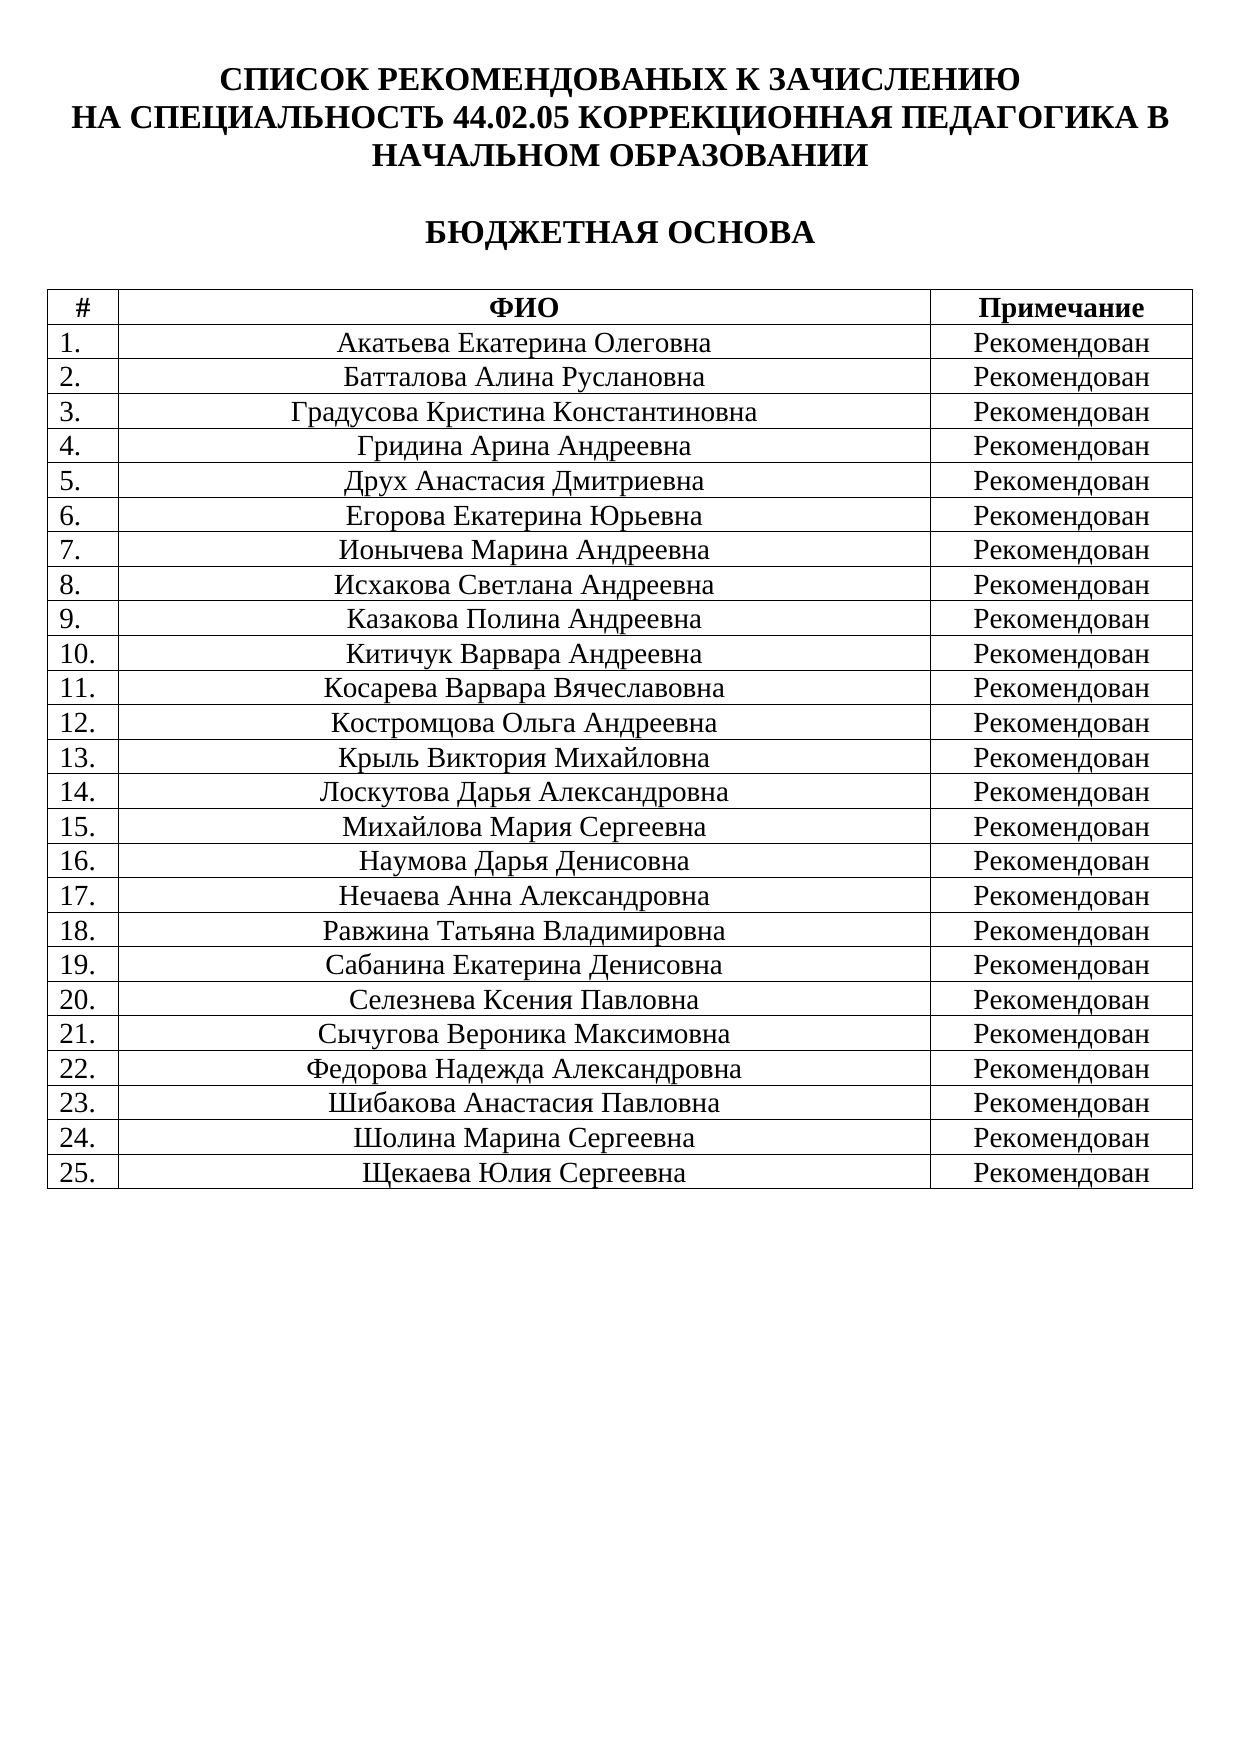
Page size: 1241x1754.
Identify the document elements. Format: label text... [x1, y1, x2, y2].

table_cell Рекомендован [931, 774, 1192, 808]
table_cell Рекомендован [931, 463, 1192, 497]
table_cell Рекомендован [931, 636, 1192, 669]
table_header # [48, 290, 118, 324]
table_cell Рекомендован [931, 878, 1192, 912]
table_cell Косарева Варвара Вячеславовна [119, 671, 930, 704]
text НА СПЕЦИАЛЬНОСТЬ 44.02.05 КОРРЕКЦИОННАЯ ПЕДАГОГИКА В НАЧАЛЬНОМ ОБРАЗОВАНИИ [59, 97, 1181, 174]
table_cell Шолина Марина Сергеевна [119, 1120, 930, 1154]
table_cell Рекомендован [931, 325, 1192, 358]
table_cell [48, 463, 118, 497]
table_cell Сабанина Екатерина Денисовна [119, 947, 930, 981]
table_header ФИО [119, 290, 930, 324]
table_cell [48, 671, 118, 704]
table_cell Китичук Варвара Андреевна [119, 636, 930, 669]
table_cell Рекомендован [931, 567, 1192, 600]
table_cell Рекомендован [931, 809, 1192, 842]
table_cell [48, 982, 118, 1015]
table_cell Михайлова Мария Сергеевна [119, 809, 930, 842]
table_cell Селезнева Ксения Павловна [119, 982, 930, 1015]
table_header Примечание [931, 290, 1192, 324]
table_cell Рекомендован [931, 532, 1192, 566]
table_cell Исхакова Светлана Андреевна [119, 567, 930, 600]
table_cell Рекомендован [931, 1155, 1192, 1188]
table_cell Акатьева Екатерина Олеговна [119, 325, 930, 358]
table_cell Казакова Полина Андреевна [119, 601, 930, 635]
table_cell [48, 705, 118, 739]
table_cell Рекомендован [931, 1120, 1192, 1154]
table_cell Рекомендован [931, 429, 1192, 462]
table_cell [48, 359, 118, 393]
table_cell Равжина Татьяна Владимировна [119, 913, 930, 946]
table_cell [48, 913, 118, 946]
table_cell [48, 774, 118, 808]
table_cell [48, 809, 118, 842]
table_cell Рекомендован [931, 705, 1192, 739]
table_cell Рекомендован [931, 498, 1192, 531]
table_cell Рекомендован [931, 394, 1192, 427]
table_cell Рекомендован [931, 982, 1192, 1015]
table_cell [48, 878, 118, 912]
table_cell [48, 1120, 118, 1154]
table_cell [48, 636, 118, 669]
table_cell [48, 325, 118, 358]
table_cell Гридина Арина Андреевна [119, 429, 930, 462]
table_cell [48, 532, 118, 566]
table_cell Костромцова Ольга Андреевна [119, 705, 930, 739]
table_cell Рекомендован [931, 1051, 1192, 1084]
table_cell Шибакова Анастасия Павловна [119, 1086, 930, 1119]
table_cell Рекомендован [931, 601, 1192, 635]
table_cell Рекомендован [931, 1086, 1192, 1119]
table_cell Рекомендован [931, 1016, 1192, 1050]
table_cell Рекомендован [931, 947, 1192, 981]
table_cell [48, 1155, 118, 1188]
table_cell Федорова Надежда Александровна [119, 1051, 930, 1084]
table_cell [48, 429, 118, 462]
table_cell [48, 1016, 118, 1050]
table_cell Ионычева Марина Андреевна [119, 532, 930, 566]
table_cell Наумова Дарья Денисовна [119, 844, 930, 877]
table_cell [48, 567, 118, 600]
table_cell [48, 1051, 118, 1084]
table_cell Рекомендован [931, 913, 1192, 946]
text БЮДЖЕТНАЯ ОСНОВА [59, 212, 1181, 251]
table_cell [48, 601, 118, 635]
table_cell [48, 498, 118, 531]
table_cell Егорова Екатерина Юрьевна [119, 498, 930, 531]
table_cell Сычугова Вероника Максимовна [119, 1016, 930, 1050]
table_cell Рекомендован [931, 671, 1192, 704]
table_cell [48, 1086, 118, 1119]
table_cell Градусова Кристина Константиновна [119, 394, 930, 427]
table_cell Рекомендован [931, 844, 1192, 877]
table_cell [48, 844, 118, 877]
table_cell Лоскутова Дарья Александровна [119, 774, 930, 808]
table_cell [48, 740, 118, 773]
table_cell Рекомендован [931, 740, 1192, 773]
table_cell [48, 394, 118, 427]
table_cell Крыль Виктория Михайловна [119, 740, 930, 773]
text СПИСОК РЕКОМЕНДОВАНЫХ К ЗАЧИСЛЕНИЮ [59, 59, 1181, 97]
table_cell Батталова Алина Руслановна [119, 359, 930, 393]
table_cell Друх Анастасия Дмитриевна [119, 463, 930, 497]
table_cell [48, 947, 118, 981]
table_cell Рекомендован [931, 359, 1192, 393]
table_cell Щекаева Юлия Сергеевна [119, 1155, 930, 1188]
table_cell Нечаева Анна Александровна [119, 878, 930, 912]
